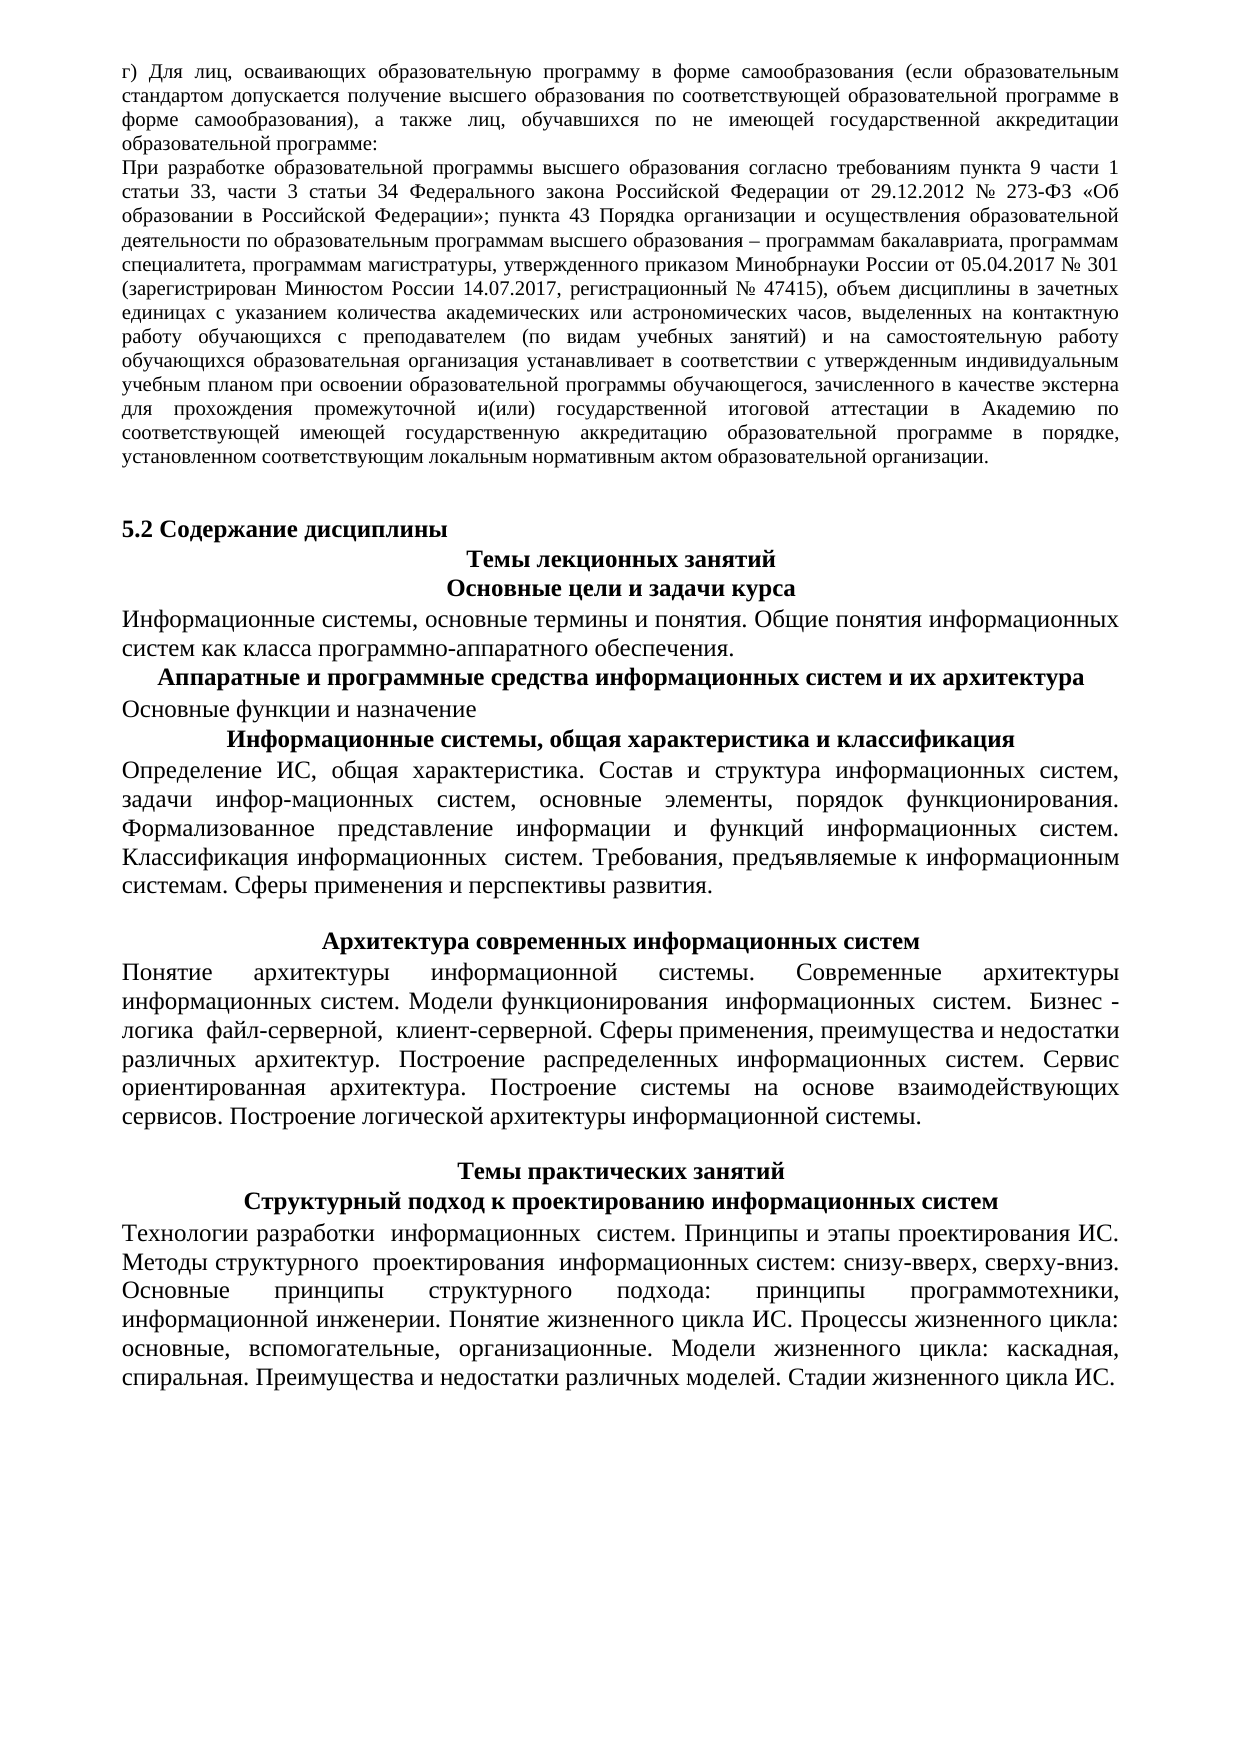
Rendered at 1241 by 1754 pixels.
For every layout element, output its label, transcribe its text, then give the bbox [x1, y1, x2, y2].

table_cell Информационные системы, общая характеристика и классификация [118, 724, 1124, 755]
table_cell Темы практических занятий [118, 1156, 1124, 1185]
table_cell Темы лекционных занятий [118, 544, 1124, 573]
table_cell Технологии разработки информационных систем. Принципы и этапы проектирования ИС. Методы структурного проектирования информационных систем: снизу-вверх, сверху-вниз. Основные принципы структурного подхода: принципы программотехники, информационной инженерии. Понятие жизненного цикла ИС. Процессы жизненного цикла: основные, вспомогательные, организационные. Модели жизненного цикла: каскадная, спиральная. Преимущества и недостатки различных моделей. Стадии жизненного цикла ИС. [118, 1218, 1124, 1417]
table_cell Аппаратные и программные средства информационных систем и их архитектура [118, 662, 1124, 694]
table_cell Структурный подход к проектированию информационных систем [118, 1186, 1124, 1218]
table_cell Информационные системы, основные термины и понятия. Общие понятия информационных систем как класса программно-аппаратного обеспечения. [118, 605, 1124, 662]
table_cell 5.2 Содержание дисциплины [118, 483, 1124, 544]
table_cell Определение ИС, общая характеристика. Состав и структура информационных систем, задачи инфор-мационных систем, основные элементы, порядок функционирования. Формализованное представление информации и функций информационных систем. Классификация информационных систем. Требования, предъявляемые к информационным системам. Сферы применения и перспективы развития. [118, 755, 1124, 926]
table_cell Основные функции и назначение [118, 694, 1124, 724]
table_cell Понятие архитектуры информационной системы. Современные архитектуры информационных систем. Модели функционирования информационных систем. Бизнес -логика файл-серверной, клиент-серверной. Сферы применения, преимущества и недостатки различных архитектур. Построение распределенных информационных систем. Сервис ориентированная архитектура. Построение системы на основе взаимодействующих сервисов. Построение логической архитектуры информационной системы. [118, 958, 1124, 1156]
table_cell Основные цели и задачи курса [118, 573, 1124, 604]
table_header г) Для лиц, осваивающих образовательную программу в форме самообразования (если образовательным стандартом допускается получение высшего образования по соответствующей образовательной программе в форме самообразования), а также лиц, обучавшихся по не имеющей государственной аккредитации образовательной программе: При разработке образовательной программы высшего образования согласно требованиям пункта 9 части 1 статьи 33, части 3 статьи 34 Федерального закона Российской Федерации от 29.12.2012 № 273-ФЗ «Об образовании в Российской Федерации»; пункта 43 Порядка организации и осуществления образовательной деятельности по образовательным программам высшего образования – программам бакалавриата, программам специалитета, программам магистратуры, утвержденного приказом Минобрнауки России от 05.04.2017 № 301 (зарегистрирован Минюстом России 14.07.2017, регистрационный № 47415), объем дисциплины в зачетных единицах с указанием количества академических или астрономических часов, выделенных на контактную работу обучающихся с преподавателем (по видам учебных занятий) и на самостоятельную работу обучающихся образовательная организация устанавливает в соответствии с утвержденным индивидуальным учебным планом при освоении образовательной программы обучающегося, зачисленного в качестве экстерна для прохождения промежуточной и(или) государственной итоговой аттестации в Академию по соответствующей имеющей государственную аккредитацию образовательной программе в порядке, установленном соответствующим локальным нормативным актом образовательной организации. [118, 59, 1124, 483]
table_cell Архитектура современных информационных систем [118, 926, 1124, 957]
